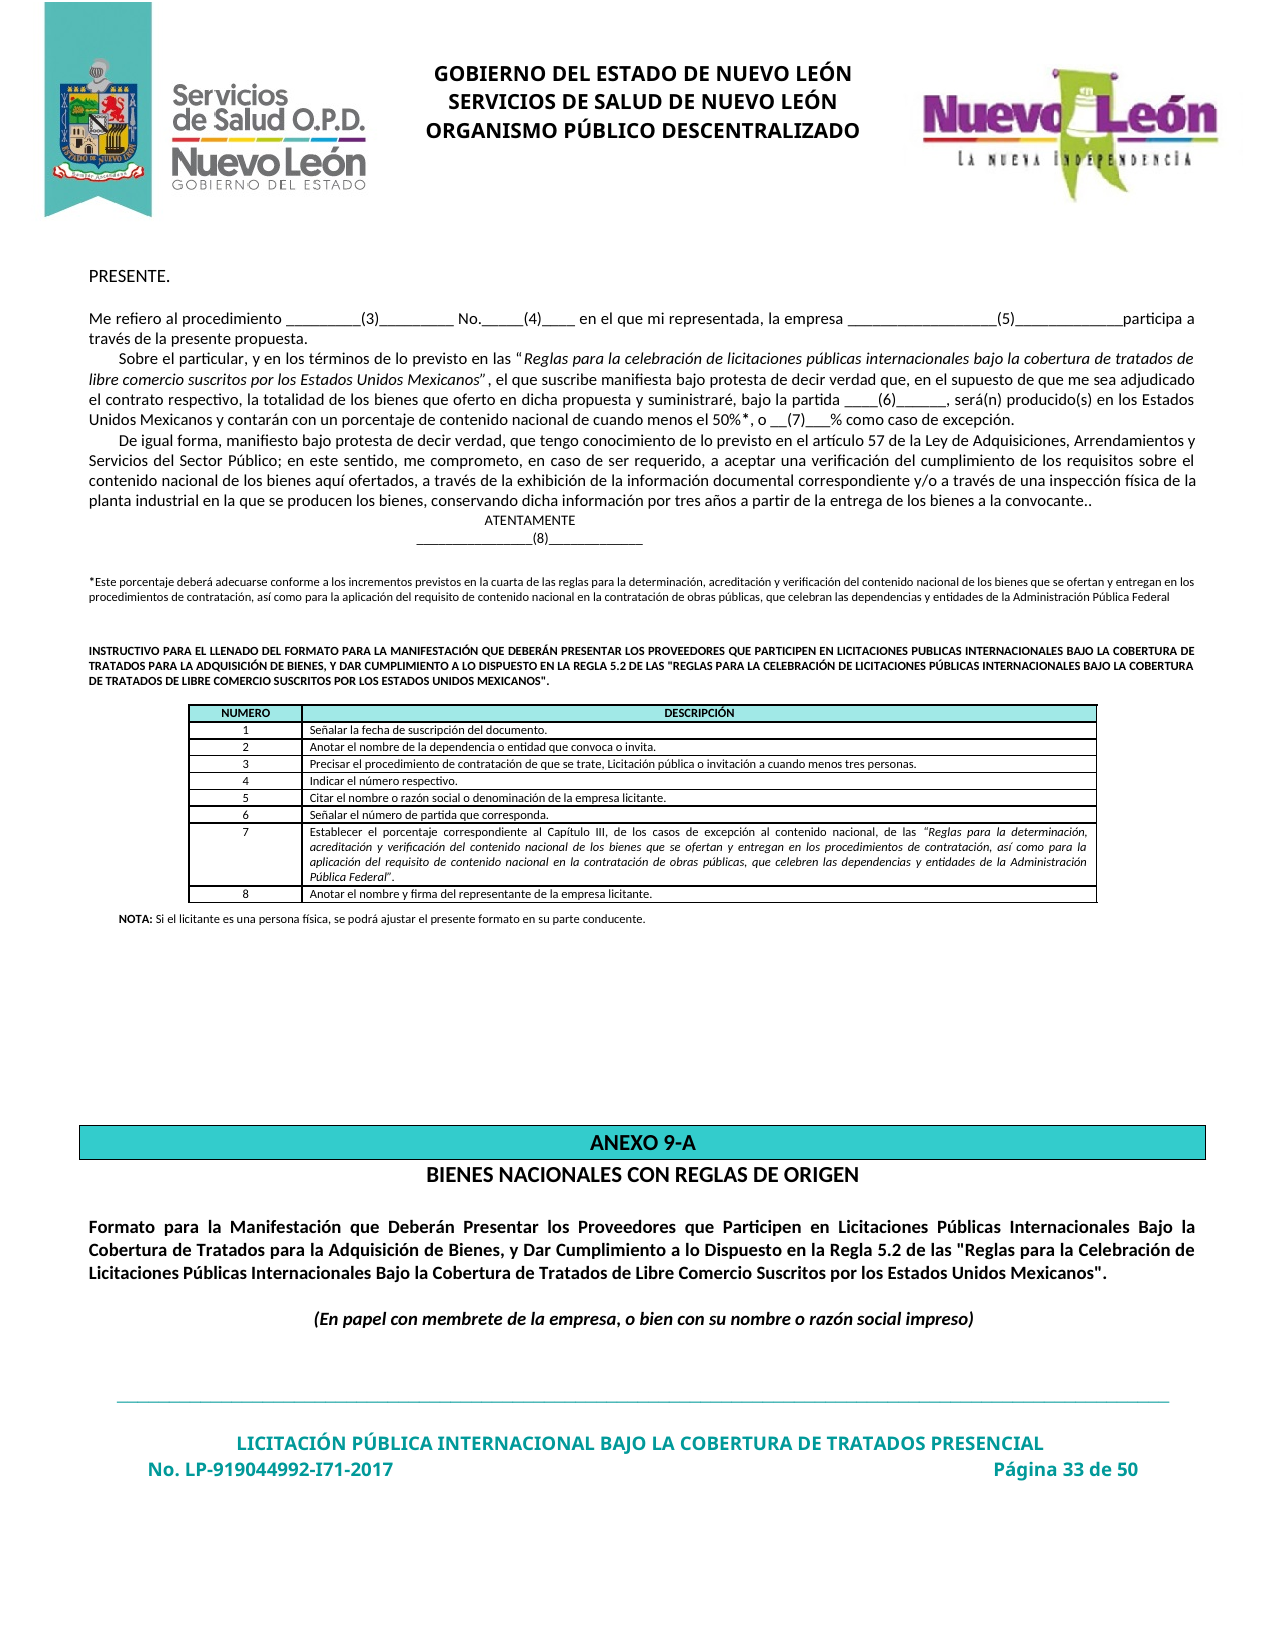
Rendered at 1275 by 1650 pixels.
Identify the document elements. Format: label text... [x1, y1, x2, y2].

table_cell 8 [190, 887, 301, 902]
table_cell Citar el nombre o razón social o denominación de la empresa licitante. [303, 790, 1096, 805]
table_cell 1 [190, 723, 301, 738]
table_cell Establecer el porcentaje correspondiente al Capítulo III, de los casos de excepción al contenido nacional, de las “Reglas para la determinación, acreditación y verificación del contenido nacional de los bienes que se ofertan y entregan en los procedimientos de contratación, así como para la aplicación del requisito de contenido nacional en la contratación de obras públicas, que celebren las dependencias y entidades de la Administración Pública Federal”. [303, 824, 1096, 885]
table_cell 6 [190, 807, 301, 822]
table_header ATENTAMENTE ________________(8)_____________ [302, 511, 757, 574]
text *Este porcentaje deberá adecuarse conforme a los incrementos previstos en la cuarta de las reglas para la determinación, acreditación y verificación del contenido nacional de los bienes que se ofertan y entregan en los procedimientos de contratación, así como para la aplicación del requisito de contenido nacional en la contratación de obras públicas, que celebran las dependencias y entidades de la Administración Pública Federal [89, 574, 1197, 604]
table_cell 4 [190, 773, 301, 788]
title Formato para la Manifestación que Deberán Presentar los Proveedores que Participen en Licitaciones Públicas Internacionales Bajo la Cobertura de Tratados para la Adquisición de Bienes, y Dar Cumplimiento a lo Dispuesto en la Regla 5.2 de las "Reglas para la Celebración de Licitaciones Públicas Internacionales Bajo la Cobertura de Tratados de Libre Comercio Suscritos por los Estados Unidos Mexicanos". [89, 1216, 1197, 1284]
text (En papel con membrete de la empresa, o bien con su nombre o razón social impreso) [89, 1307, 1197, 1330]
text INSTRUCTIVO PARA EL LLENADO DEL FORMATO PARA LA MANIFESTACIÓN QUE DEBERÁN PRESENTAR LOS PROVEEDORES QUE PARTICIPEN EN LICITACIONES PUBLICAS INTERNACIONALES BAJO LA COBERTURA DE TRATADOS PARA LA ADQUISICIÓN DE BIENES, Y DAR CUMPLIMIENTO A LO DISPUESTO EN LA REGLA 5.2 DE LAS "REGLAS PARA LA CELEBRACIÓN DE LICITACIONES PÚBLICAS INTERNACIONALES BAJO LA COBERTURA DE TRATADOS DE LIBRE COMERCIO SUSCRITOS POR LOS ESTADOS UNIDOS MEXICANOS". [89, 643, 1197, 689]
table_cell Anotar el nombre y firma del representante de la empresa licitante. [303, 887, 1096, 902]
table_header DESCRIPCIÓN [303, 706, 1096, 721]
table_cell Indicar el número respectivo. [303, 773, 1096, 788]
text ANEXO 9-A [80, 1126, 1205, 1159]
text PRESENTE. [89, 265, 1197, 288]
table_cell Precisar el procedimiento de contratación de que se trate, Licitación pública o invitación a cuando menos tres personas. [303, 756, 1096, 772]
text BIENES NACIONALES CON REGLAS DE ORIGEN [89, 1160, 1197, 1188]
text De igual forma, manifiesto bajo protesta de decir verdad, que tengo conocimiento de lo previsto en el artículo 57 de la Ley de Adquisiciones, Arrendamientos y Servicios del Sector Público; en este sentido, me comprometo, en caso de ser requerido, a aceptar una verificación del cumplimiento de los requisitos sobre el contenido nacional de los bienes aquí ofertados, a través de la exhibición de la información documental correspondiente y/o a través de una inspección física de la planta industrial en la que se producen los bienes, conservando dicha información por tres años a partir de la entrega de los bienes a la convocante.. [89, 430, 1197, 511]
text NOTA: Si el licitante es una persona física, se podrá ajustar el presente formato en su parte conducente. [89, 911, 1197, 926]
text Sobre el particular, y en los términos de lo previsto en las “Reglas para la celebración de licitaciones públicas internacionales bajo la cobertura de tratados de libre comercio suscritos por los Estados Unidos Mexicanos”, el que suscribe manifiesta bajo protesta de decir verdad que, en el supuesto de que me sea adjudicado el contrato respectivo, la totalidad de los bienes que oferto en dicha propuesta y suministraré, bajo la partida ____(6)______, será(n) producido(s) en los Estados Unidos Mexicanos y contarán con un porcentaje de contenido nacional de cuando menos el 50%*, o __(7)___% como caso de excepción. [89, 348, 1197, 430]
table_cell Señalar el número de partida que corresponda. [303, 807, 1096, 822]
table_cell Anotar el nombre de la dependencia o entidad que convoca o invita. [303, 740, 1096, 755]
picture [15, 2, 1249, 229]
table_cell 7 [190, 824, 301, 885]
table_cell 2 [190, 740, 301, 755]
text Me refiero al procedimiento _________(3)_________ No._____(4)____ en el que mi representada, la empresa __________________(5)_____________participa a través de la presente propuesta. [89, 308, 1197, 348]
table_cell Señalar la fecha de suscripción del documento. [303, 723, 1096, 738]
table_cell 3 [190, 756, 301, 772]
table_header NUMERO [190, 706, 301, 721]
table_cell 5 [190, 790, 301, 805]
